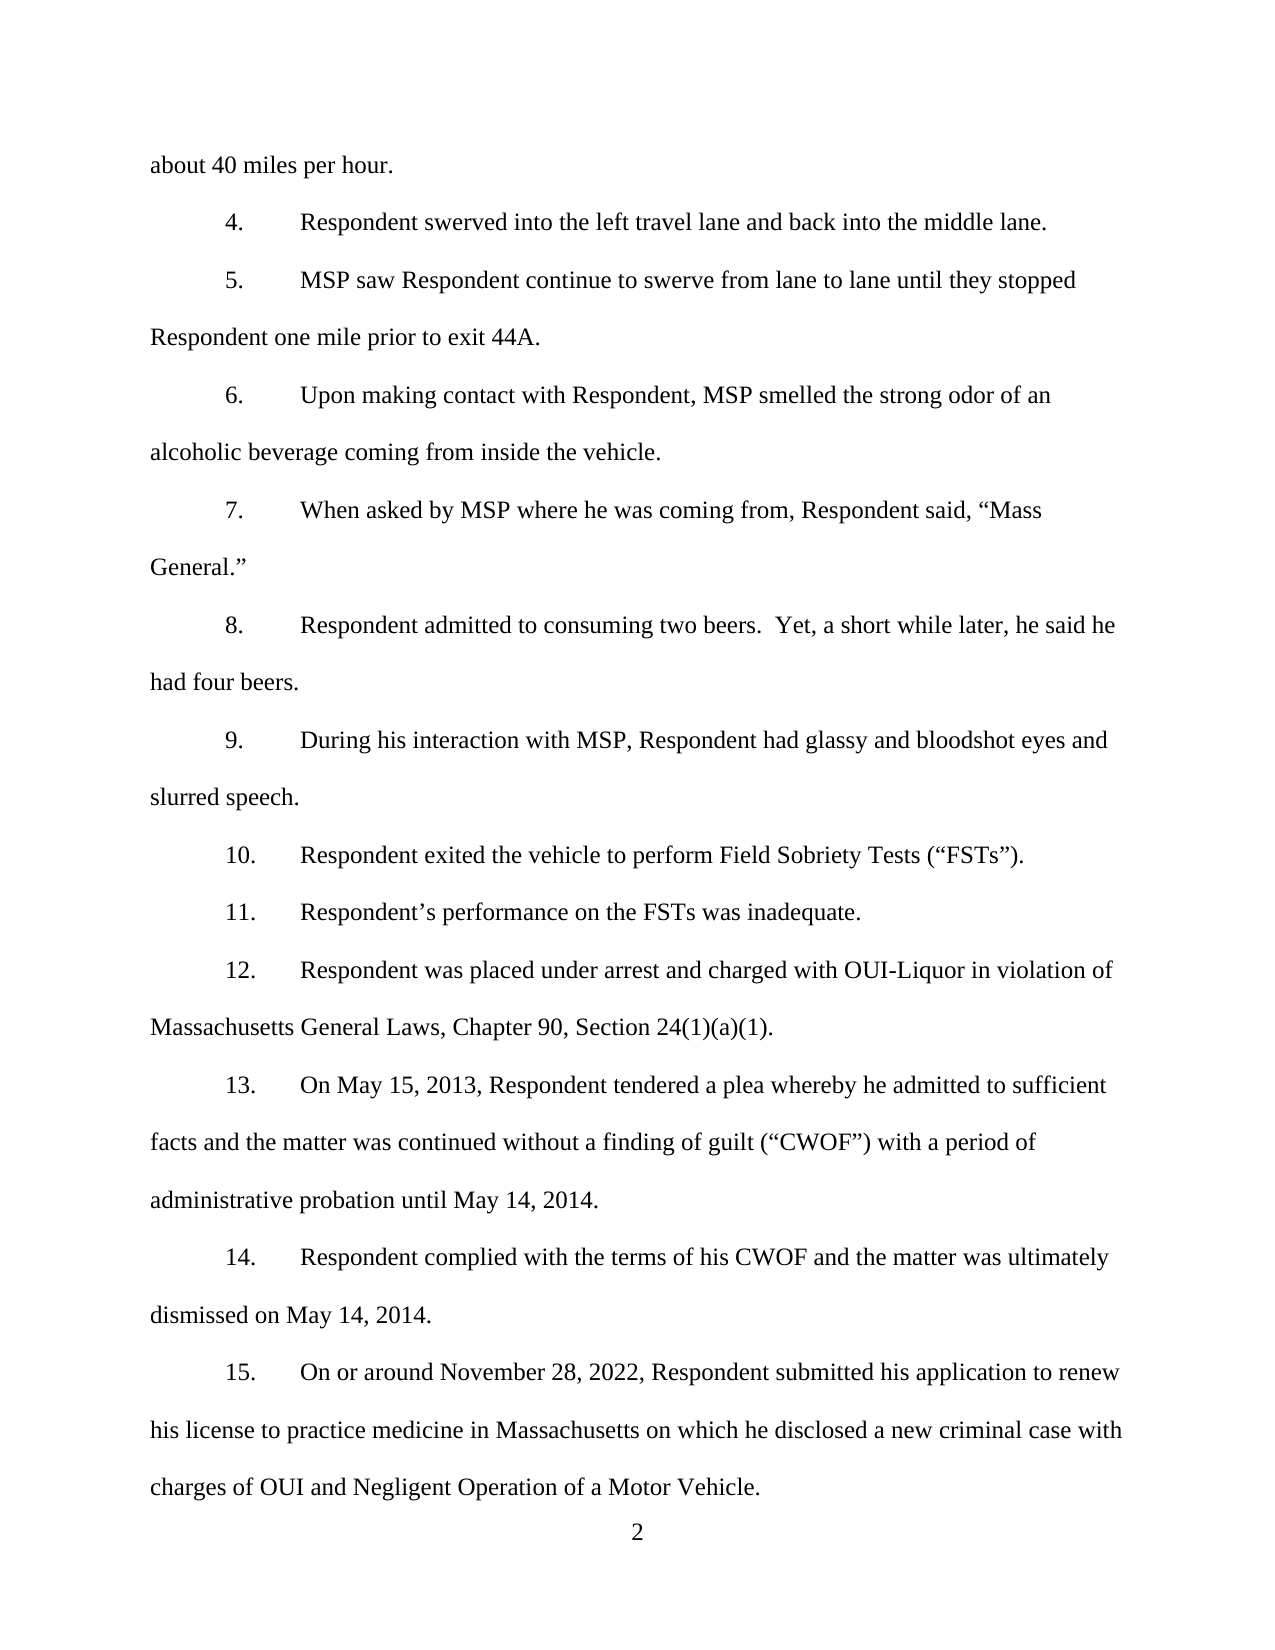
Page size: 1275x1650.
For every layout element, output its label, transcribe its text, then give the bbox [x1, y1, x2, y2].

list When asked by MSP where he was coming from, Respondent said, “Mass General.” [150, 495, 1125, 581]
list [150, 150, 1125, 179]
list Upon making contact with Respondent, MSP smelled the strong odor of an alcoholic beverage coming from inside the vehicle. [150, 380, 1125, 466]
list Respondent swerved into the left travel lane and back into the middle lane. [150, 207, 1125, 236]
list On May 15, 2013, Respondent tendered a plea whereby he admitted to sufficient facts and the matter was continued without a finding of guilt (“CWOF”) with a period of administrative probation until May 14, 2014. [150, 1070, 1125, 1214]
list Respondent complied with the terms of his CWOF and the matter was ultimately dismissed on May 14, 2014. [150, 1242, 1125, 1329]
list Respondent exited the vehicle to perform Field Sobriety Tests (“FSTs”). [150, 840, 1125, 869]
list MSP saw Respondent continue to swerve from lane to lane until they stopped Respondent one mile prior to exit 44A. [150, 265, 1125, 351]
list During his interaction with MSP, Respondent had glassy and bloodshot eyes and slurred speech. [150, 725, 1125, 811]
list Respondent admitted to consuming two beers. Yet, a short while later, he said he had four beers. [150, 610, 1125, 696]
list On or around November 28, 2022, Respondent submitted his application to renew his license to practice medicine in Massachusetts on which he disclosed a new criminal case with charges of OUI and Negligent Operation of a Motor Vehicle. [150, 1357, 1125, 1501]
list Respondent was placed under arrest and charged with OUI-Liquor in violation of Massachusetts General Laws, Chapter 90, Section 24(1)(a)(1). [150, 955, 1125, 1041]
list Respondent’s performance on the FSTs was inadequate. [150, 897, 1125, 926]
